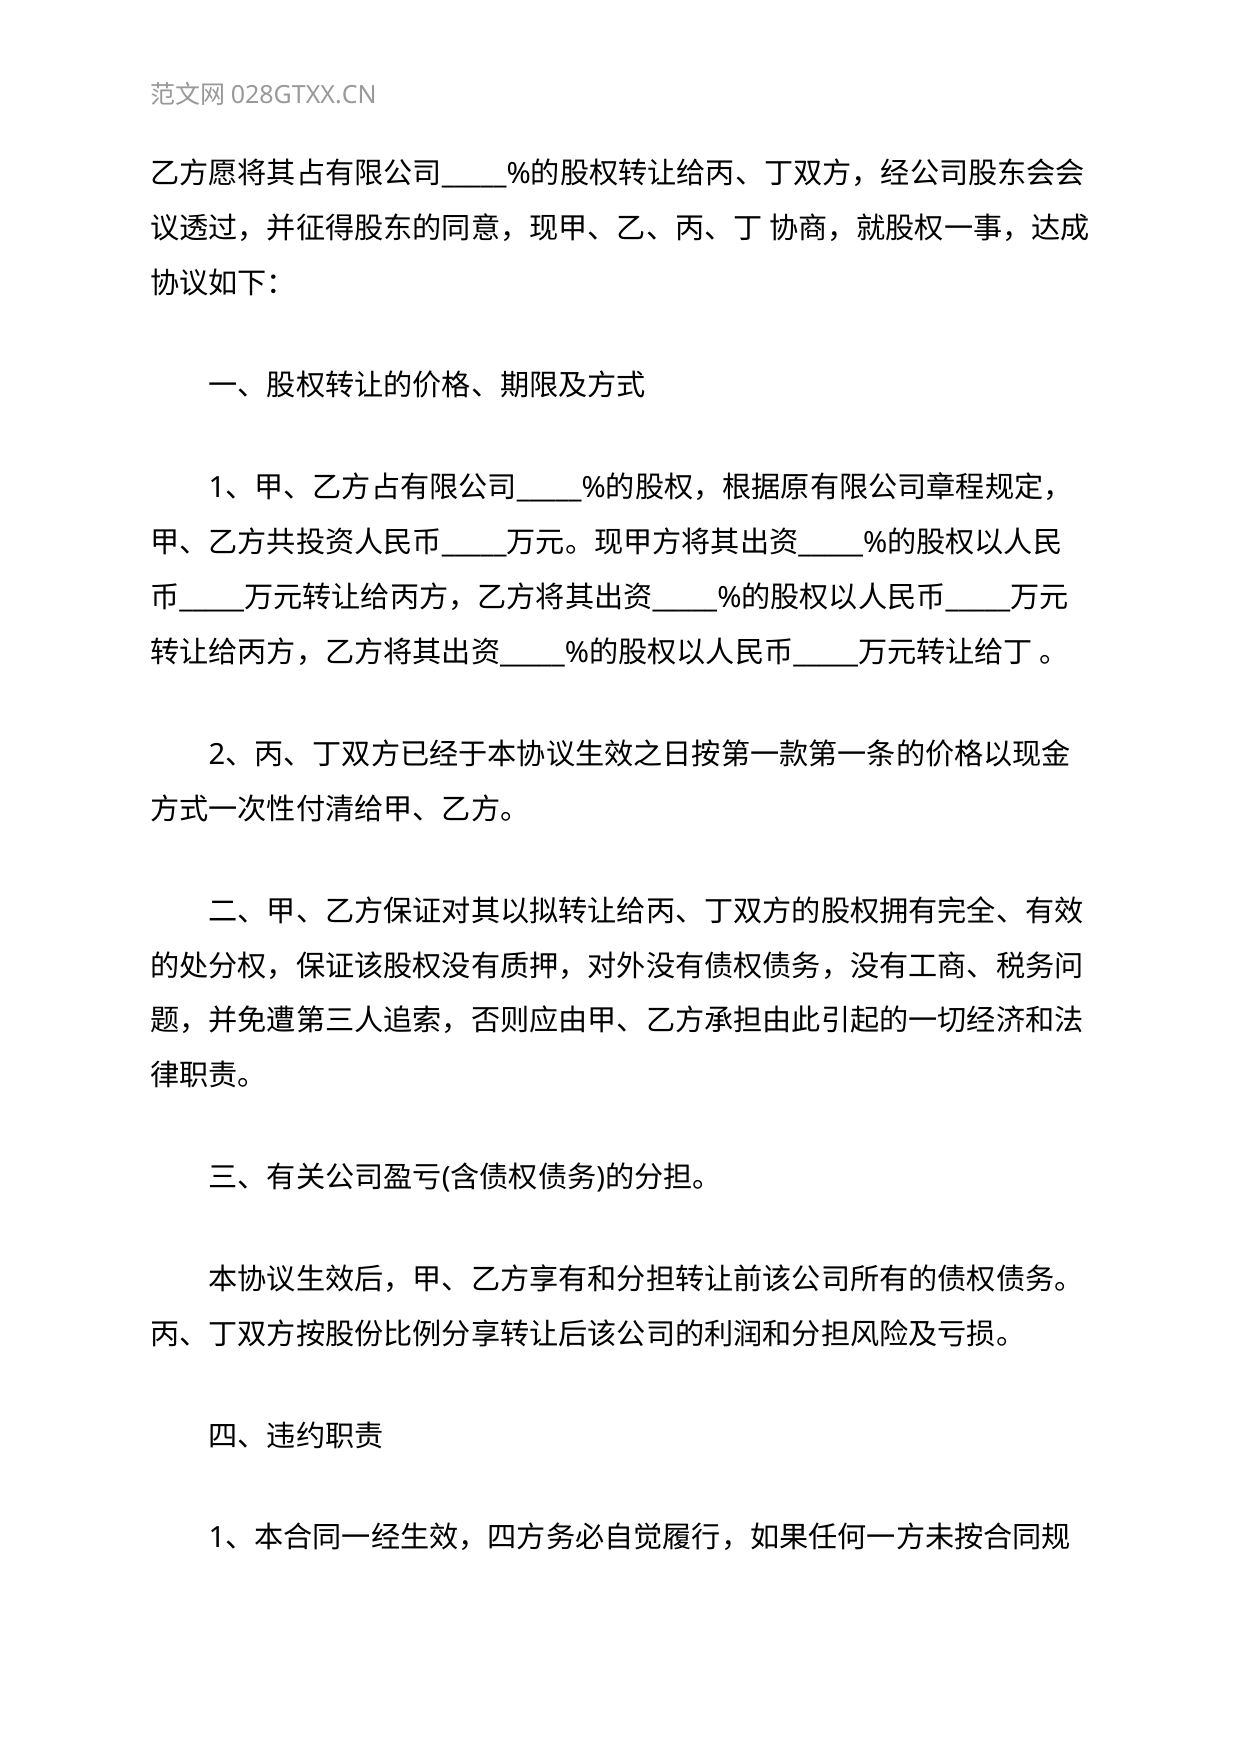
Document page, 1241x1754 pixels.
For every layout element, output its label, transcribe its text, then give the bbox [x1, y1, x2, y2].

text 二、甲、乙方保证对其以拟转让给丙、丁双方的股权拥有完全、有效的处分权，保证该股权没有质押，对外没有债权债务，没有工商、税务问题，并免遭第三人追索，否则应由甲、乙方承担由此引起的一切经济和法律职责。 [150, 887, 1090, 1094]
text 1、甲、乙方占有限公司_____%的股权，根据原有限公司章程规定，甲、乙方共投资人民币_____万元。现甲方将其出资_____%的股权以人民币_____万元转让给丙方，乙方将其出资_____%的股权以人民币_____万元转让给丙方，乙方将其出资_____%的股权以人民币_____万元转让给丁 。 [150, 463, 1090, 671]
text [150, 150, 1090, 302]
text 2、丙、丁双方已经于本协议生效之日按第一款第一条的价格以现金方式一次性付清给甲、乙方。 [150, 730, 1090, 828]
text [150, 1514, 1090, 1556]
text 四、违约职责 [150, 1412, 1090, 1454]
text 本协议生效后，甲、乙方享有和分担转让前该公司所有的债权债务。丙、丁双方按股份比例分享转让后该公司的利润和分担风险及亏损。 [150, 1256, 1090, 1353]
text 三、有关公司盈亏(含债权债务)的分担。 [150, 1154, 1090, 1196]
text 一、股权转让的价格、期限及方式 [150, 362, 1090, 404]
